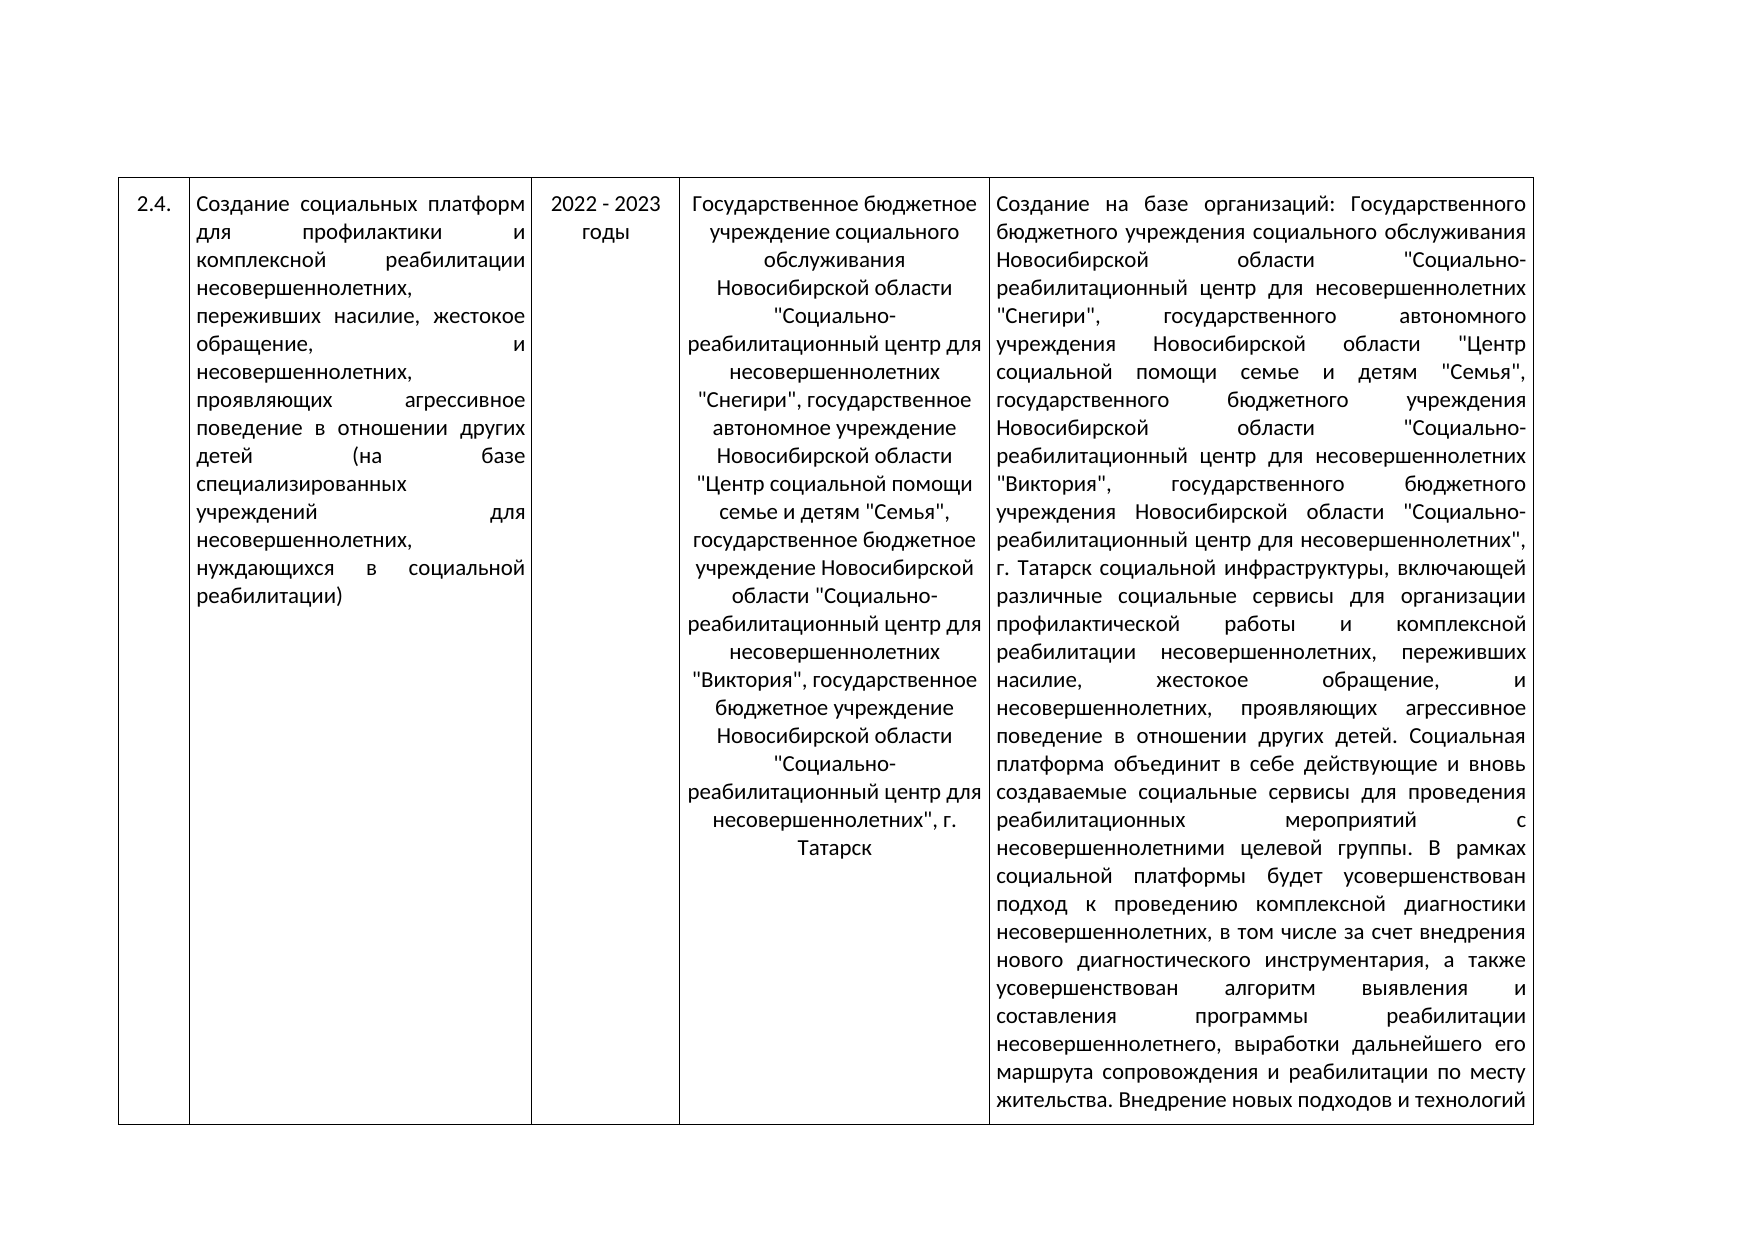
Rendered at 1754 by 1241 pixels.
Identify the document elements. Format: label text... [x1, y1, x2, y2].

table_cell 2022 - 2023 годы [532, 178, 679, 1124]
table_cell 2.4. [119, 178, 189, 1124]
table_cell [680, 178, 989, 1124]
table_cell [190, 178, 531, 1124]
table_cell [990, 178, 1533, 1124]
